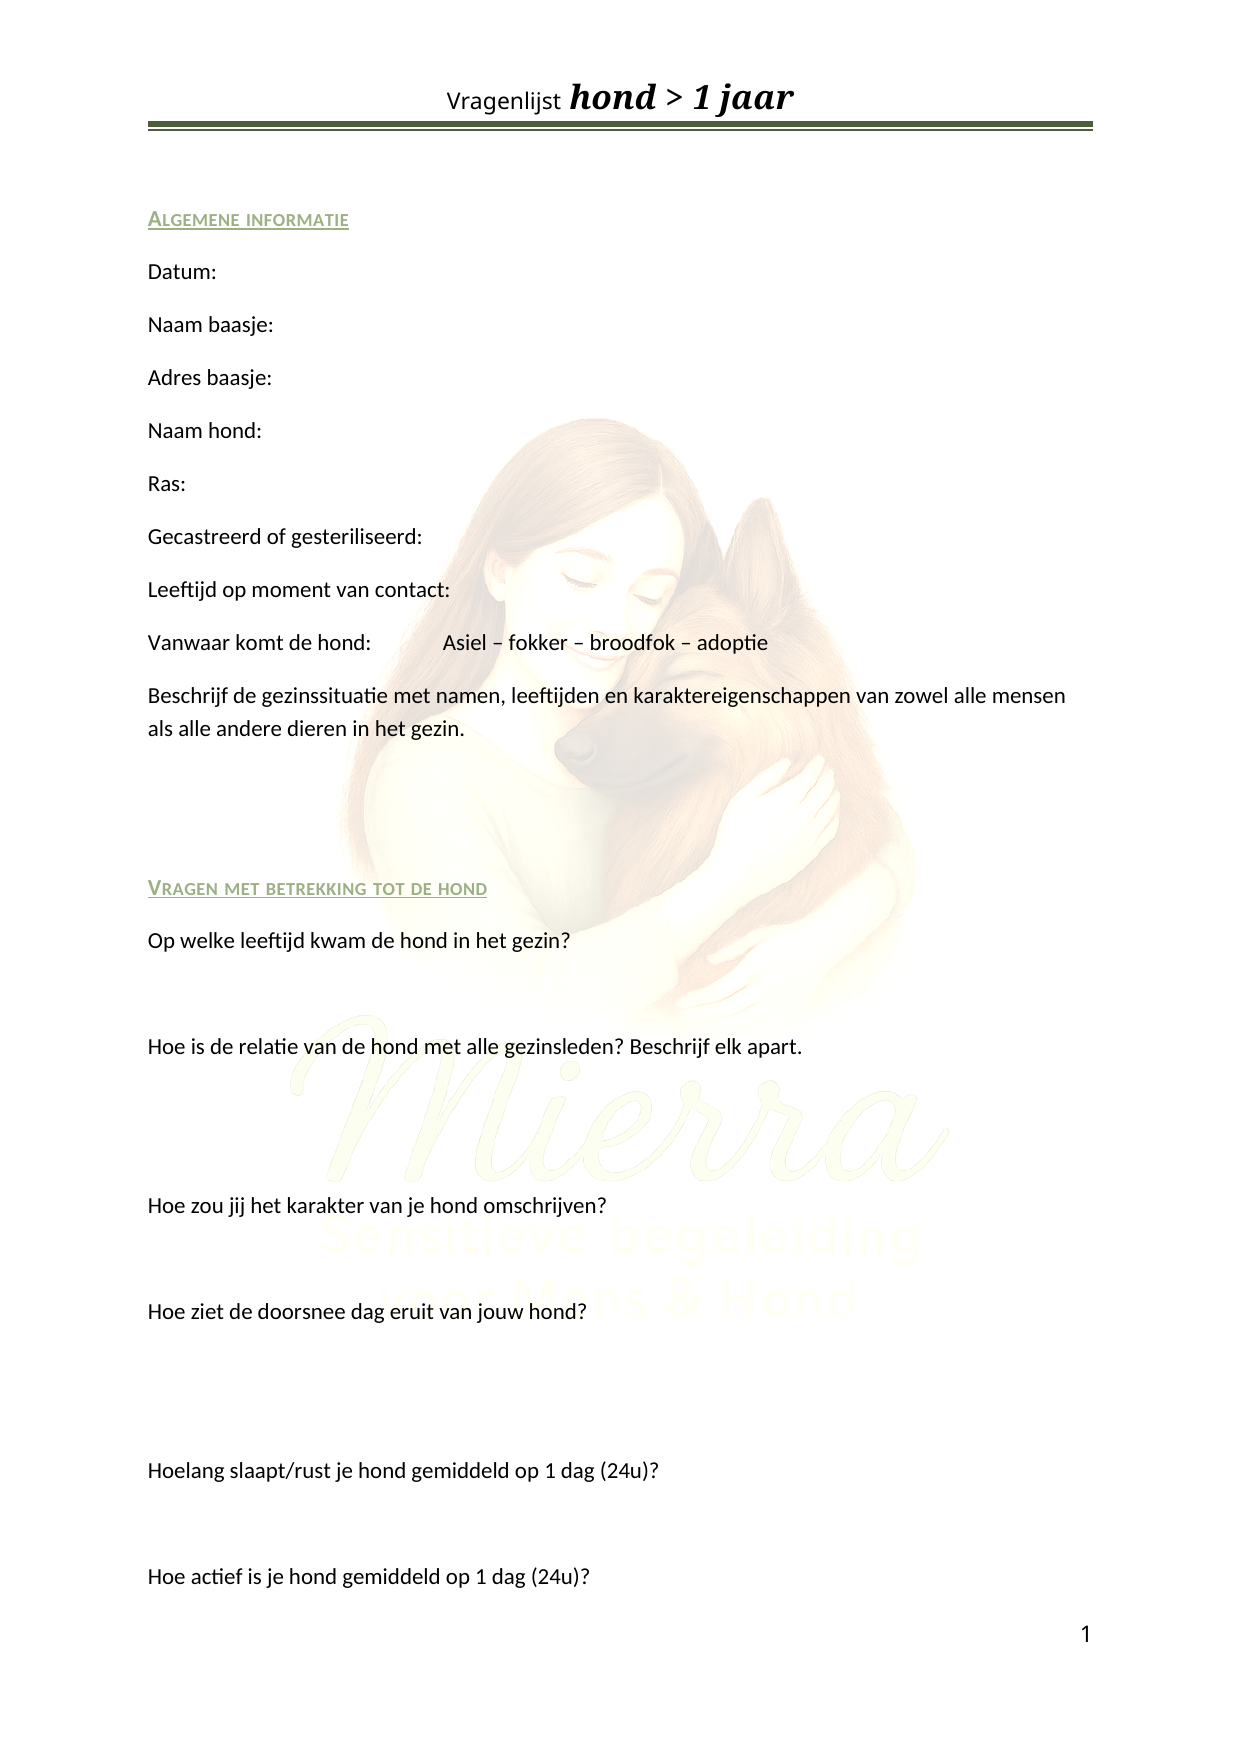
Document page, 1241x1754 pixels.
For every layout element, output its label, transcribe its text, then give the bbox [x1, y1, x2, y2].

text Hoe zou jij het karakter van je hond omschrijven? [148, 1191, 1093, 1219]
text Hoelang slaapt/rust je hond gemiddeld op 1 dag (24u)? [148, 1456, 1093, 1484]
text Adres baasje: [148, 363, 1093, 391]
text Naam baasje: [148, 310, 1093, 338]
text Datum: [148, 257, 1093, 285]
text Op welke leeftijd kwam de hond in het gezin? [148, 926, 1093, 954]
text Leeftijd op moment van contact: [148, 576, 1093, 603]
text Hoe is de relatie van de hond met alle gezinsleden? Beschrijf elk apart. [148, 1032, 1093, 1060]
text Gecastreerd of gesteriliseerd: [148, 522, 1093, 551]
text Hoe ziet de doorsnee dag eruit van jouw hond? [148, 1297, 1093, 1325]
text Hoe actief is je hond gemiddeld op 1 dag (24u)? [148, 1562, 1093, 1590]
text Naam hond: [148, 416, 1093, 444]
text Ras: [148, 469, 1093, 497]
text Vragen met betrekking tot de hond [148, 873, 1093, 901]
text Algemene informatie [148, 204, 1093, 232]
text Beschrijf de gezinssituatie met namen, leeftijden en karaktereigenschappen van zowel alle mensen als alle andere dieren in het gezin. [148, 682, 1093, 742]
text Vanwaar komt de hond: Asiel – fokker – broodfok – adoptie [148, 628, 1093, 657]
